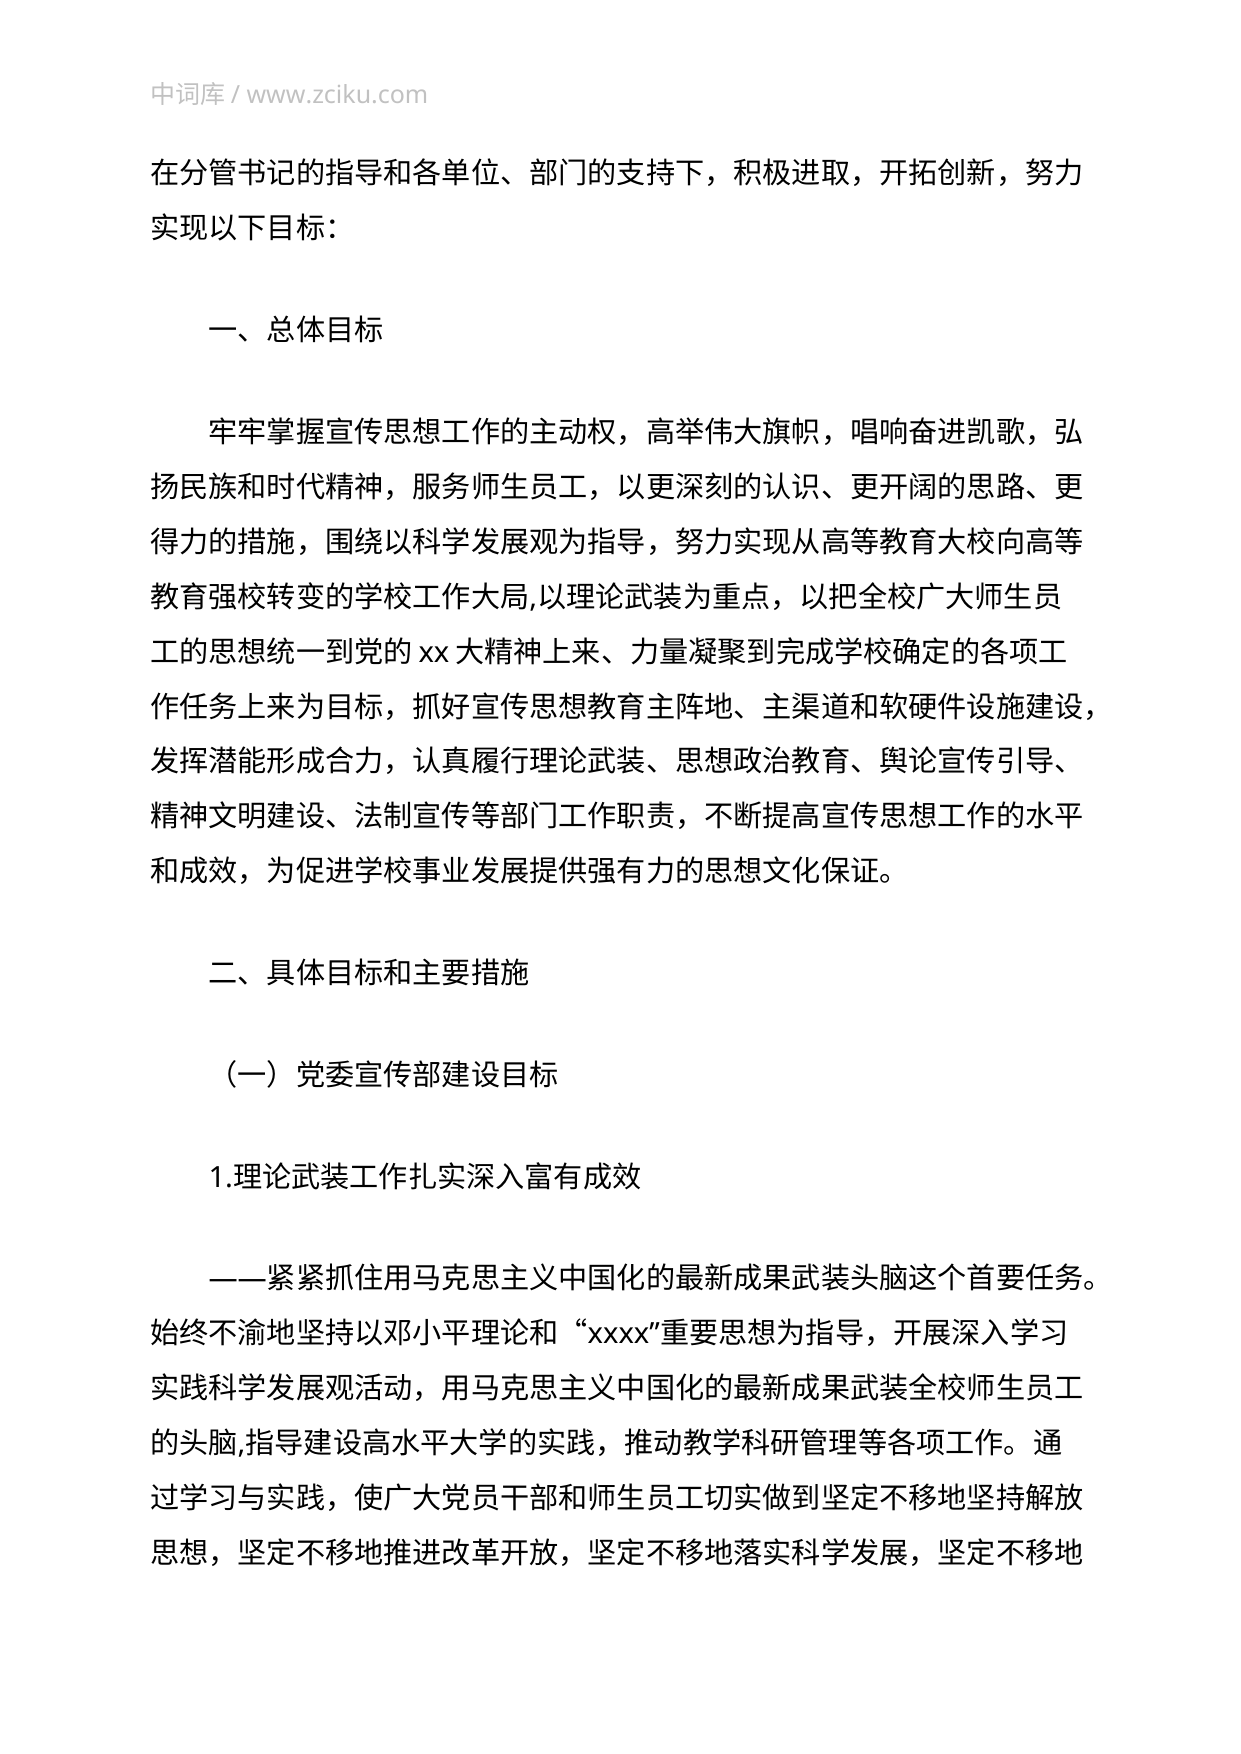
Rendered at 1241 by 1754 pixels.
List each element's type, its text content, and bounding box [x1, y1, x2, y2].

text 二、具体目标和主要措施 [150, 949, 1090, 992]
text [150, 1255, 1090, 1572]
text 1.理论武装工作扎实深入富有成效 [150, 1153, 1090, 1196]
text 一、总体目标 [150, 307, 1090, 349]
text 牢牢掌握宣传思想工作的主动权，高举伟大旗帜，唱响奋进凯歌，弘扬民族和时代精神，服务师生员工，以更深刻的认识、更开阔的思路、更得力的措施，围绕以科学发展观为指导，努力实现从高等教育大校向高等教育强校转变的学校工作大局,以理论武装为重点，以把全校广大师生员工的思想统一到党的xx大精神上来、力量凝聚到完成学校确定的各项工作任务上来为目标，抓好宣传思想教育主阵地、主渠道和软硬件设施建设，发挥潜能形成合力，认真履行理论武装、思想政治教育、舆论宣传引导、精神文明建设、法制宣传等部门工作职责，不断提高宣传思想工作的水平和成效，为促进学校事业发展提供强有力的思想文化保证。 [150, 408, 1090, 890]
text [150, 150, 1090, 247]
text （一）党委宣传部建设目标 [150, 1051, 1090, 1094]
